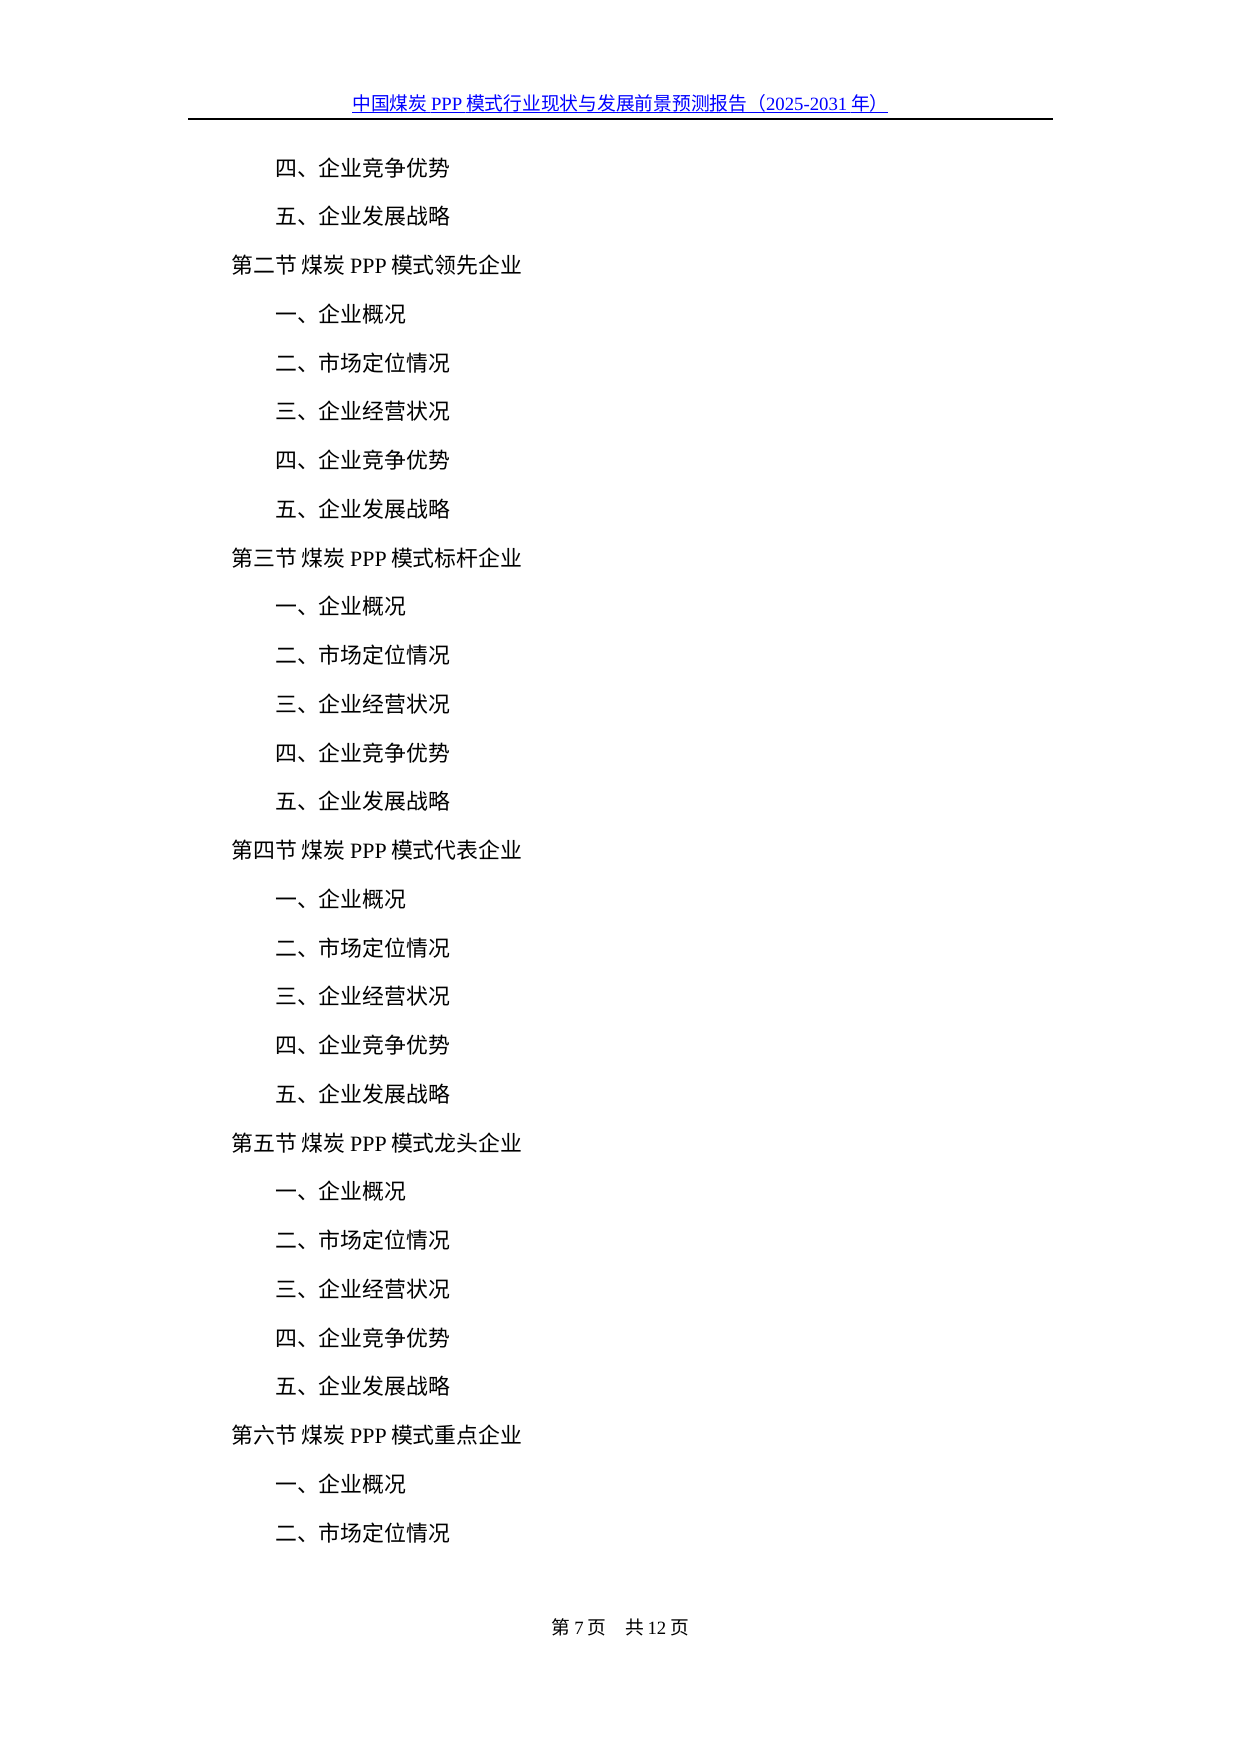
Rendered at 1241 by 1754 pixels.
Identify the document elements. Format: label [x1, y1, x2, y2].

text [187, 150, 1053, 1548]
